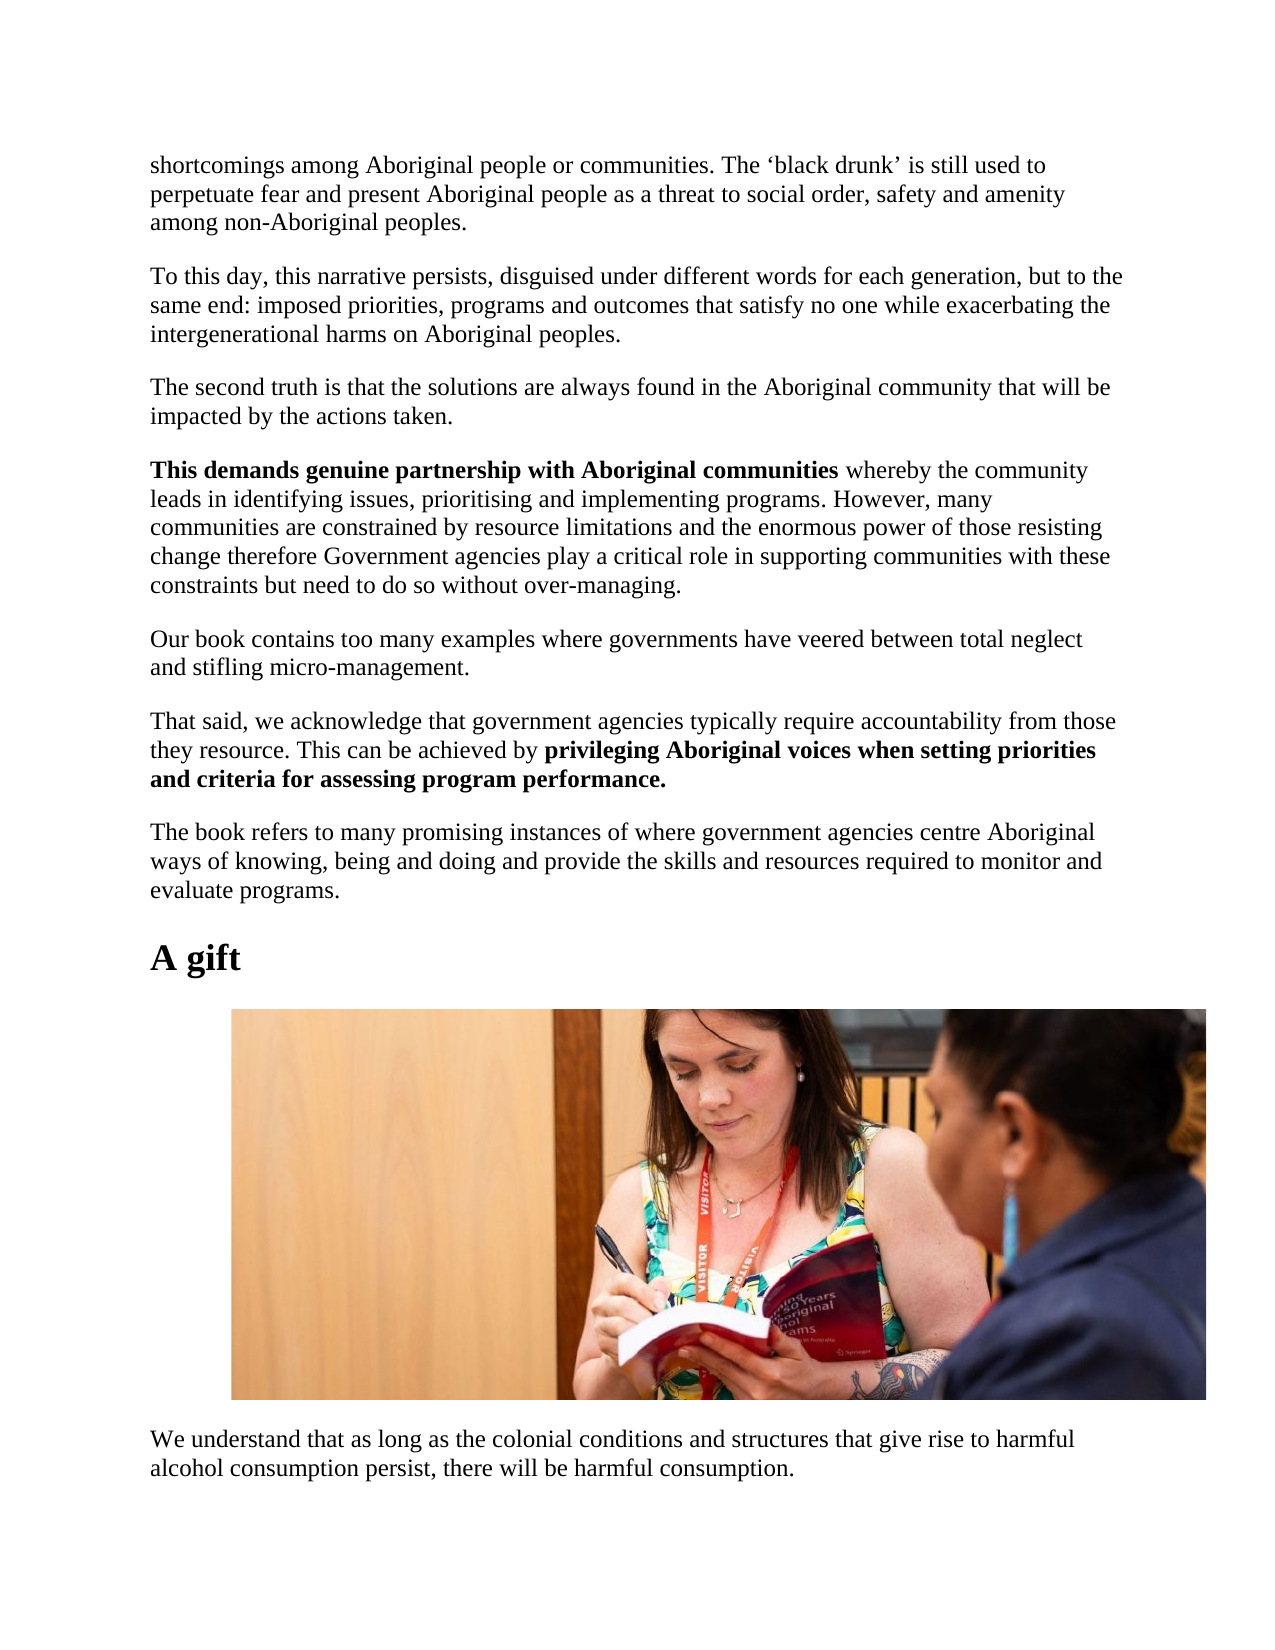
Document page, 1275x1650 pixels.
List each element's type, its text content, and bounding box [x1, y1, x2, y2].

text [150, 150, 1125, 236]
text That said, we acknowledge that government agencies typically require accountability from those they resource. This can be achieved by privileging Aboriginal voices when setting priorities and criteria for assessing program performance. [150, 706, 1125, 792]
picture [231, 1009, 1207, 1400]
text The second truth is that the solutions are always found in the Aboriginal community that will be impacted by the actions taken. [150, 372, 1125, 430]
text To this day, this narrative persists, disguised under different words for each generation, but to the same end: imposed priorities, programs and outcomes that satisfy no one while exacerbating the intergenerational harms on Aboriginal peoples. [150, 261, 1125, 347]
subtitle A gift [150, 935, 1125, 978]
text We understand that as long as the colonial conditions and structures that give rise to harmful alcohol consumption persist, there will be harmful consumption. [150, 1424, 1125, 1482]
text This demands genuine partnership with Aboriginal communities whereby the community leads in identifying issues, prioritising and implementing programs. However, many communities are constrained by resource limitations and the enormous power of those resisting change therefore Government agencies play a critical role in supporting communities with these constraints but need to do so without over-managing. [150, 455, 1125, 599]
text Our book contains too many examples where governments have veered between total neglect and stifling micro-management. [150, 624, 1125, 681]
text The book refers to many promising instances of where government agencies centre Aboriginal ways of knowing, being and doing and provide the skills and resources required to monitor and evaluate programs. [150, 817, 1125, 904]
